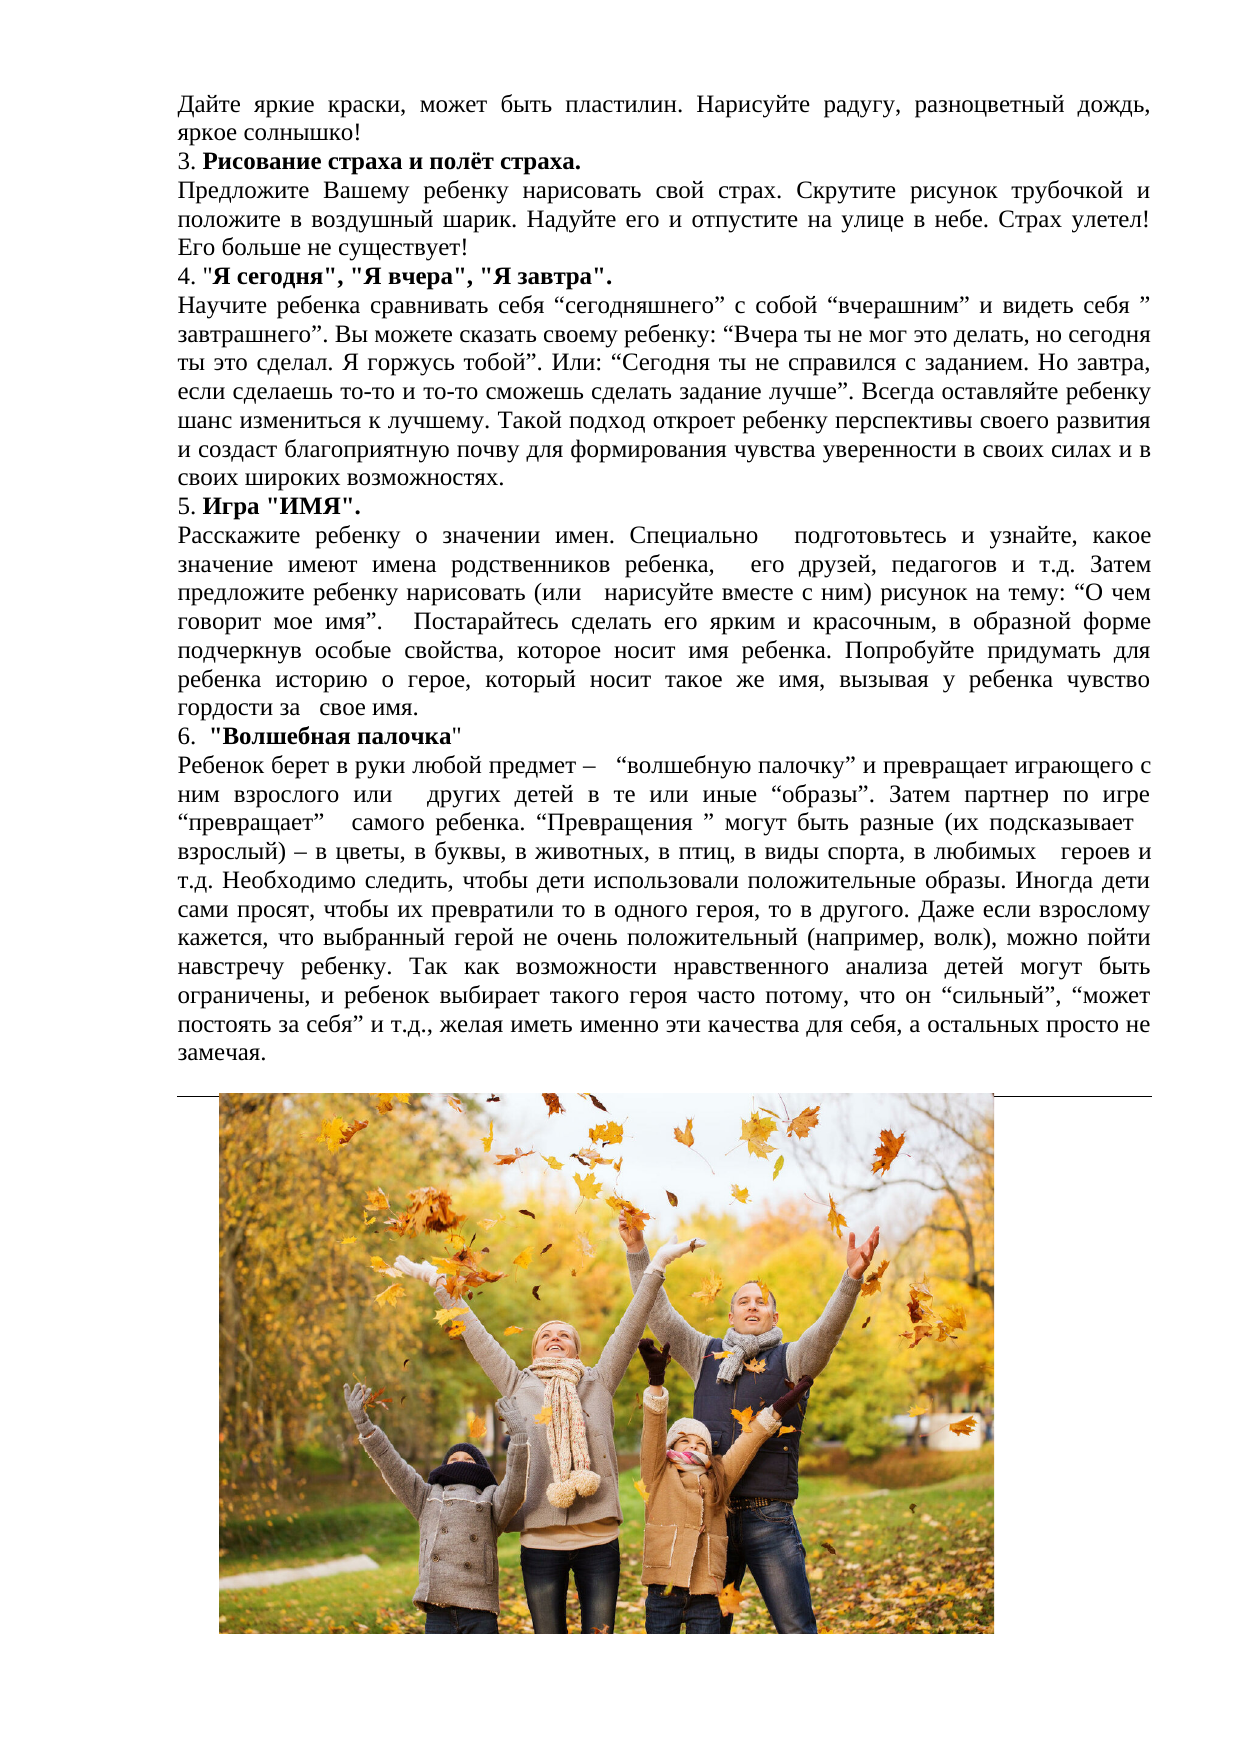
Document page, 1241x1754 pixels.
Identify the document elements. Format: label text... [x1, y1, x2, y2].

text Предложите Вашему ребенку нарисовать свой страх. Скрутите рисунок трубочкой и положите в воздушный шарик. Надуйте его и отпустите на улице в небе. Страх улетел! Его больше не существует! [177, 175, 1152, 261]
text 4. "Я сегодня", "Я вчера", "Я завтра". [177, 261, 1152, 290]
text Ребенок берет в руки любой предмет – “волшебную палочку” и превращает играющего с ним взрослого или других детей в те или иные “образы”. Затем партнер по игре “превращает” самого ребенка. “Превращения ” могут быть разные (их подсказывает взрослый) – в цветы, в буквы, в животных, в птиц, в виды спорта, в любимых героев и т.д. Необходимо следить, чтобы дети использовали положительные образы. Иногда дети сами просят, чтобы их превратили то в одного героя, то в другого. Даже если взрослому кажется, что выбранный герой не очень положительный (например, волк), можно пойти навстречу ребенку. Так как возможности нравственного анализа детей могут быть ограничены, и ребенок выбирает такого героя часто потому, что он “сильный”, “может постоять за себя” и т.д., желая иметь именно эти качества для себя, а остальных просто не замечая. [177, 750, 1152, 1066]
picture [219, 1093, 993, 1634]
text 5. Игра "ИМЯ". [177, 491, 1152, 520]
text Научите ребенка сравнивать себя “сегодняшнего” с собой “вчерашним” и видеть себя ” завтрашнего”. Вы можете сказать своему ребенку: “Вчера ты не мог это делать, но сегодня ты это сделал. Я горжусь тобой”. Или: “Сегодня ты не справился с заданием. Но завтра, если сделаешь то-то и то-то сможешь сделать задание лучше”. Всегда оставляйте ребенку шанс измениться к лучшему. Такой подход откроет ребенку перспективы своего развития и создаст благоприятную почву для формирования чувства уверенности в своих силах и в своих широких возможностях. [177, 290, 1152, 491]
text Расскажите ребенку о значении имен. Специально подготовьтесь и узнайте, какое значение имеют имена родственников ребенка, его друзей, педагогов и т.д. Затем предложите ребенку нарисовать (или нарисуйте вместе с ним) рисунок на тему: “О чем говорит мое имя”. Постарайтесь сделать его ярким и красочным, в образной форме подчеркнув особые свойства, которое носит имя ребенка. Попробуйте придумать для ребенка историю о герое, который носит такое же имя, вызывая у ребенка чувство гордости за свое имя. [177, 520, 1152, 721]
text 3. Рисование страха и полёт страха. [177, 146, 1152, 175]
text 6. "Волшебная палочка" [177, 721, 1152, 750]
